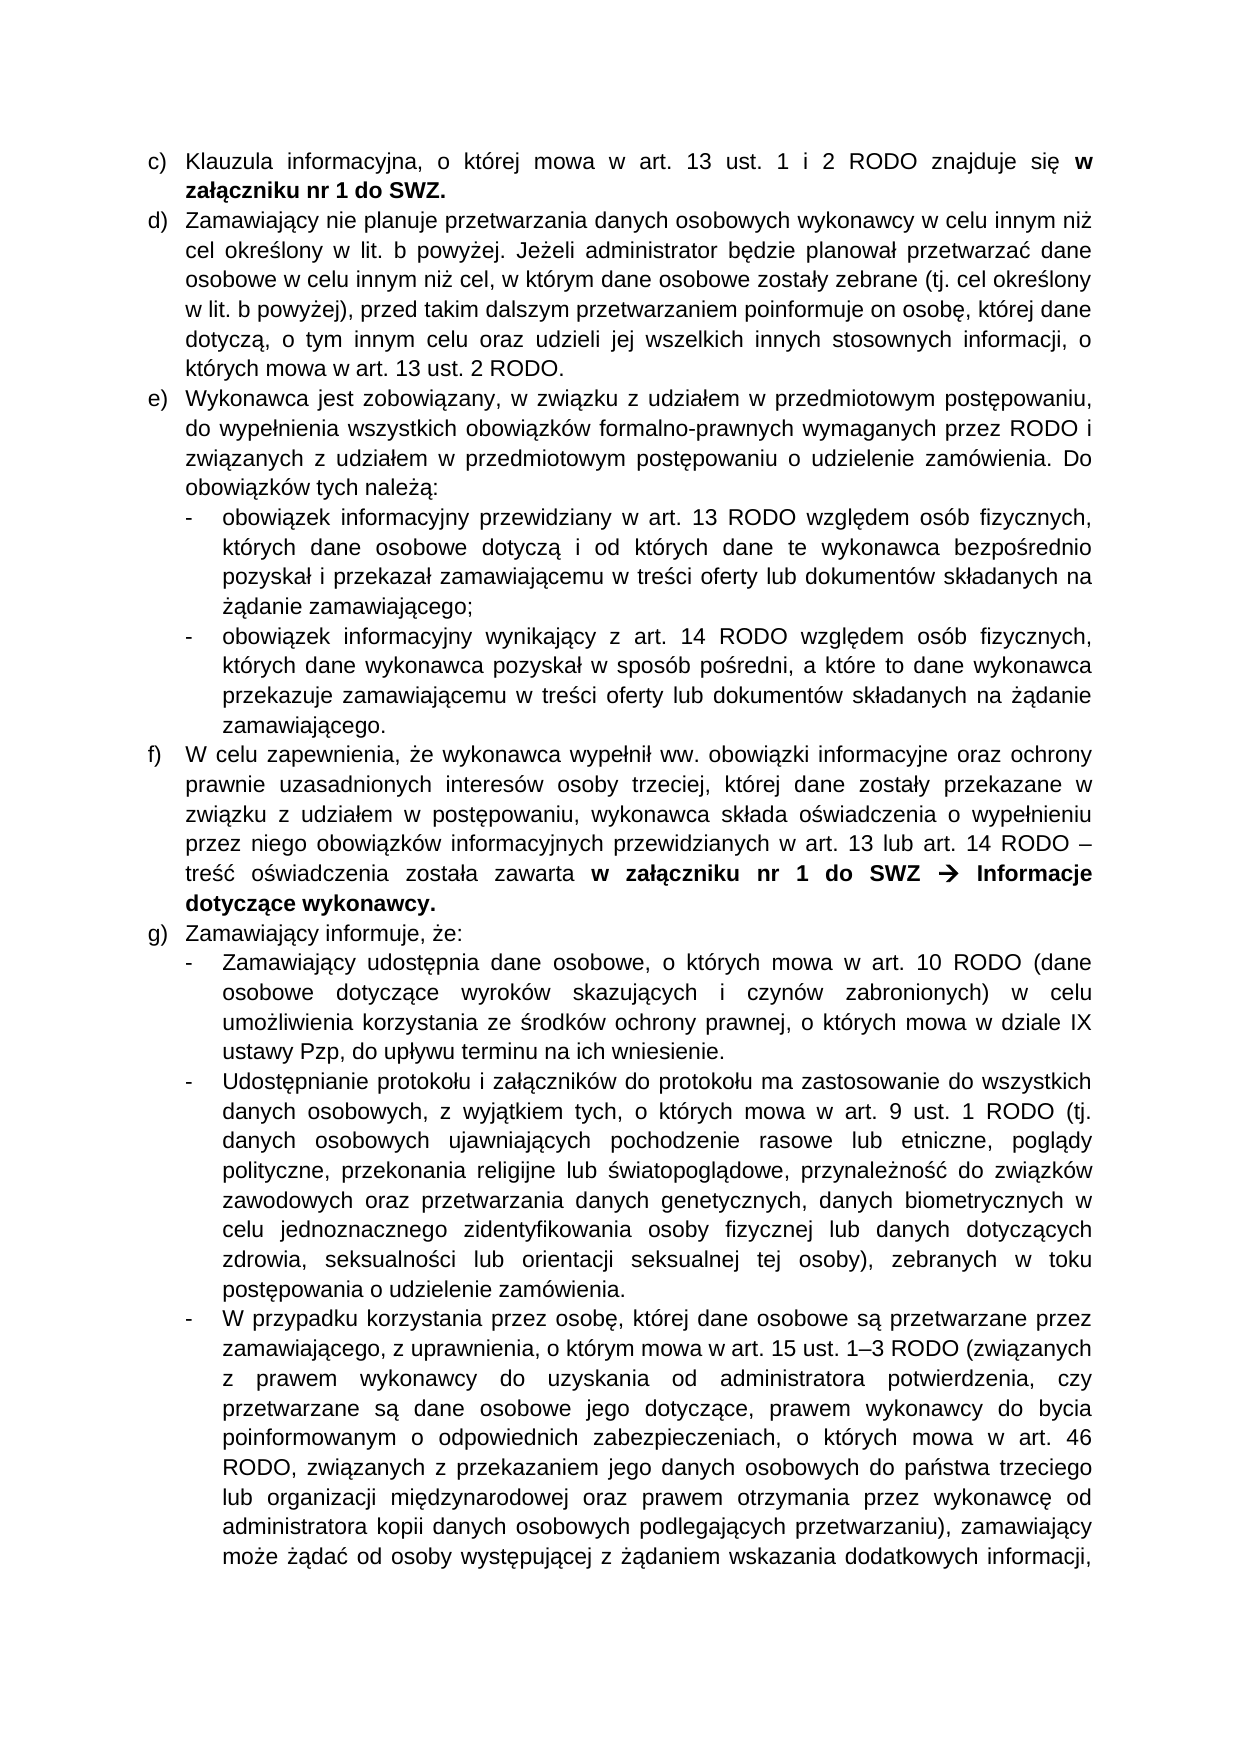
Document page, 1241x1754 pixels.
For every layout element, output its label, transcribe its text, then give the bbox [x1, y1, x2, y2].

list obowiązek informacyjny wynikający z art. 14 RODO względem osób fizycznych, których dane wykonawca pozyskał w sposób pośredni, a które to dane wykonawca przekazuje zamawiającemu w treści oferty lub dokumentów składanych na żądanie zamawiającego. [185, 623, 1093, 738]
list Zamawiający nie planuje przetwarzania danych osobowych wykonawcy w celu innym niż cel określony w lit. b powyżej. Jeżeli administrator będzie planował przetwarzać dane osobowe w celu innym niż cel, w którym dane osobowe zostały zebrane (tj. cel określony w lit. b powyżej), przed takim dalszym przetwarzaniem poinformuje on osobę, której dane dotyczą, o tym innym celu oraz udzieli jej wszelkich innych stosownych informacji, o których mowa w art. 13 ust. 2 RODO. [148, 207, 1093, 382]
list Wykonawca jest zobowiązany, w związku z udziałem w przedmiotowym postępowaniu, do wypełnienia wszystkich obowiązków formalno-prawnych wymaganych przez RODO i związanych z udziałem w przedmiotowym postępowaniu o udzielenie zamówienia. Do obowiązków tych należą: [148, 385, 1093, 501]
list obowiązek informacyjny przewidziany w art. 13 RODO względem osób fizycznych, których dane osobowe dotyczą i od których dane te wykonawca bezpośrednio pozyskał i przekazał zamawiającemu w treści oferty lub dokumentów składanych na żądanie zamawiającego; [185, 504, 1093, 619]
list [185, 1305, 1093, 1569]
list Udostępnianie protokołu i załączników do protokołu ma zastosowanie do wszystkich danych osobowych, z wyjątkiem tych, o których mowa w art. 9 ust. 1 RODO (tj. danych osobowych ujawniających pochodzenie rasowe lub etniczne, poglądy polityczne, przekonania religijne lub światopoglądowe, przynależność do związków zawodowych oraz przetwarzania danych genetycznych, danych biometrycznych w celu jednoznacznego zidentyfikowania osoby fizycznej lub danych dotyczących zdrowia, seksualności lub orientacji seksualnej tej osoby), zebranych w toku postępowania o udzielenie zamówienia. [185, 1068, 1093, 1302]
list W celu zapewnienia, że wykonawca wypełnił ww. obowiązki informacyjne oraz ochrony prawnie uzasadnionych interesów osoby trzeciej, której dane zostały przekazane w związku z udziałem w postępowaniu, wykonawca składa oświadczenia o wypełnieniu przez niego obowiązków informacyjnych przewidzianych w art. 13 lub art. 14 RODO – treść oświadczenia została zawarta w załączniku nr 1 do SWZ Informacje dotyczące wykonawcy. [148, 741, 1093, 916]
list Klauzula informacyjna, o której mowa w art. 13 ust. 1 i 2 RODO znajduje się w załączniku nr 1 do SWZ. [148, 148, 1093, 204]
list Zamawiający informuje, że: [148, 919, 1093, 946]
list Zamawiający udostępnia dane osobowe, o których mowa w art. 10 RODO (dane osobowe dotyczące wyroków skazujących i czynów zabronionych) w celu umożliwienia korzystania ze środków ochrony prawnej, o których mowa w dziale IX ustawy Pzp, do upływu terminu na ich wniesienie. [185, 949, 1093, 1064]
